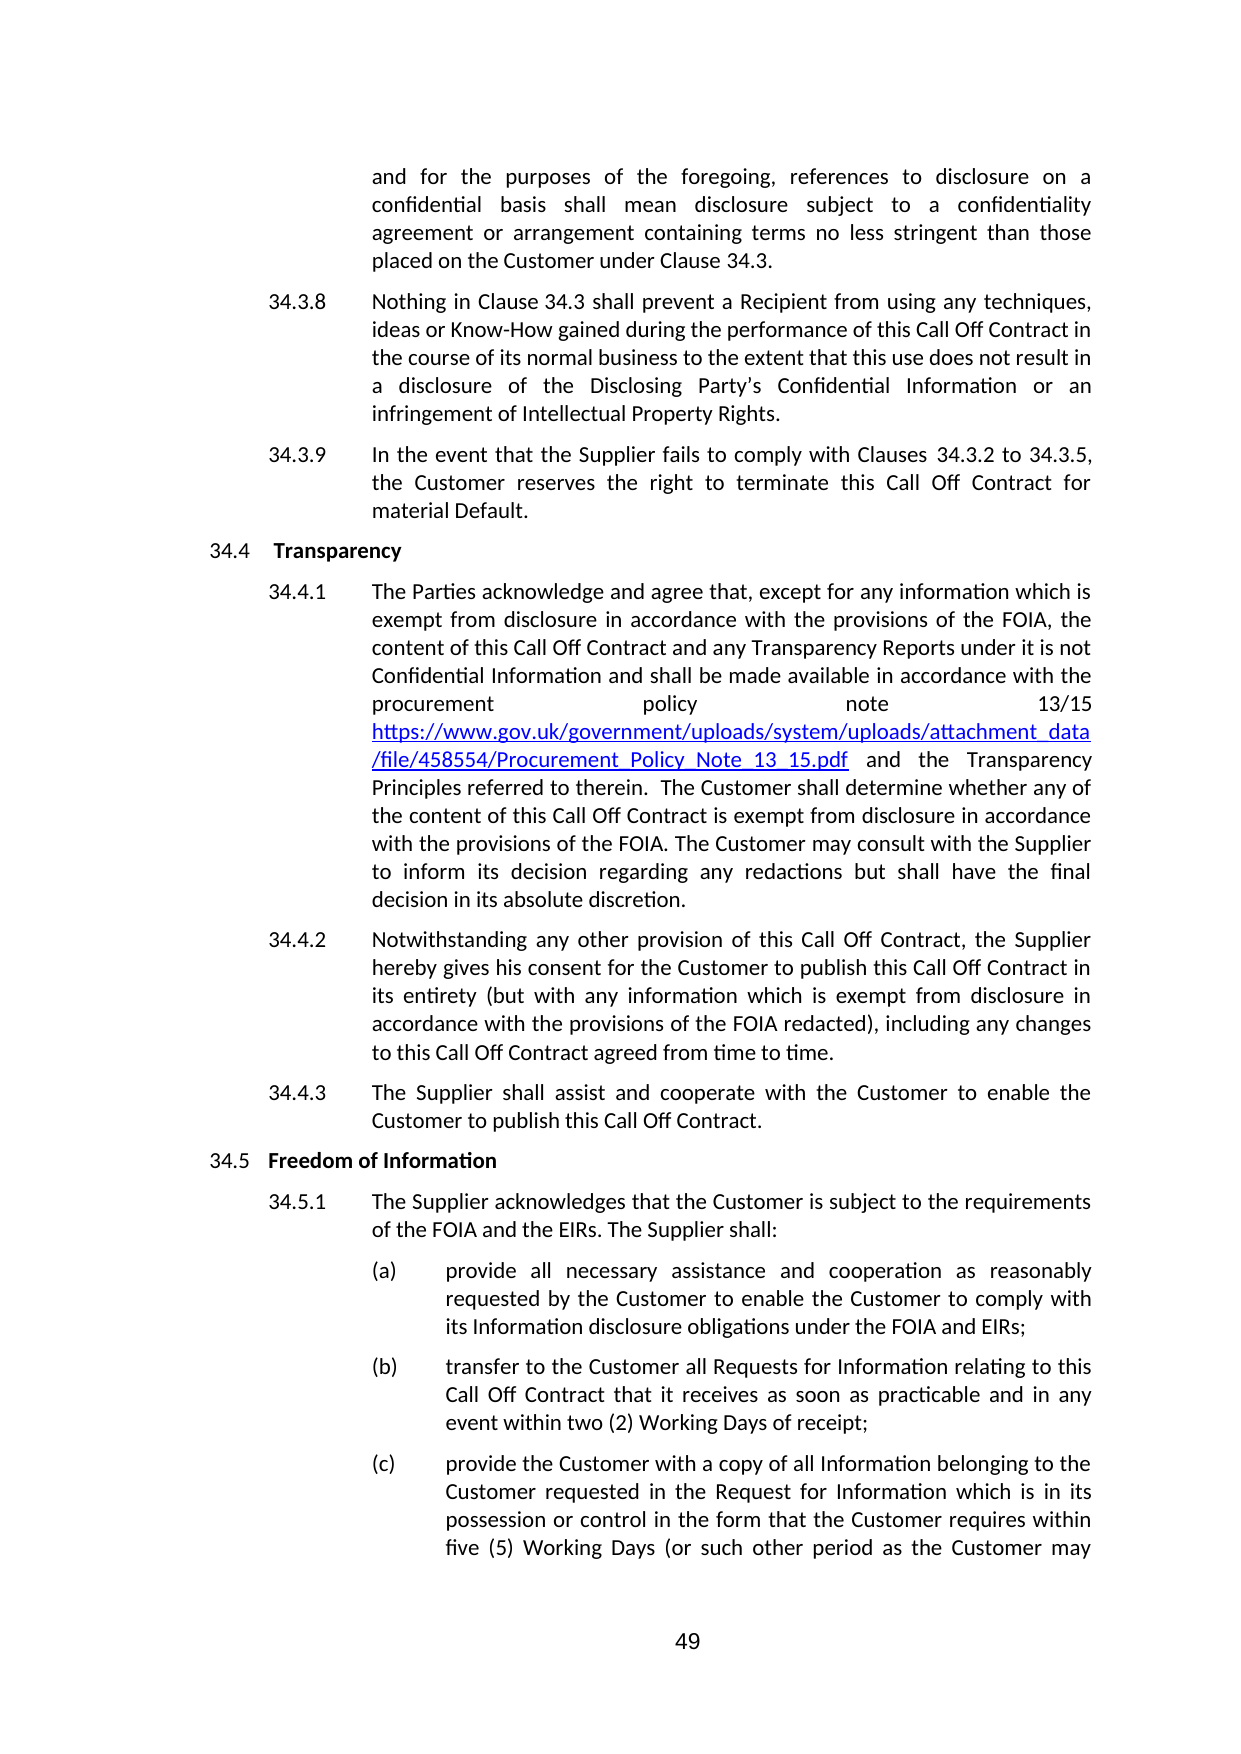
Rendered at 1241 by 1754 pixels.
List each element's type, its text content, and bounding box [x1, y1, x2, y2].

text and for the purposes of the foregoing, references to disclosure on a confidential basis shall mean disclosure subject to a confidentiality agreement or arrangement containing terms no less stringent than those placed on the Customer under Clause 34.3. [372, 162, 1093, 274]
subtitle Transparency [209, 536, 1093, 564]
text Notwithstanding any other provision of this Call Off Contract, the Supplier hereby gives his consent for the Customer to publish this Call Off Contract in its entirety (but with any information which is exempt from disclosure in accordance with the provisions of the FOIA redacted), including any changes to this Call Off Contract agreed from time to time. [268, 926, 1093, 1066]
text transfer to the Customer all Requests for Information relating to this Call Off Contract that it receives as soon as practicable and in any event within two (2) Working Days of receipt; [372, 1352, 1093, 1436]
text The Supplier shall assist and cooperate with the Customer to enable the Customer to publish this Call Off Contract. [268, 1078, 1093, 1134]
text The Parties acknowledge and agree that, except for any information which is exempt from disclosure in accordance with the provisions of the FOIA, the content of this Call Off Contract and any Transparency Reports under it is not Confidential Information and shall be made available in accordance with the procurement policy note 13/15 https://www.gov.uk/government/uploads/system/uploads/attachment_data/file/458554/Procurement_Policy_Note_13_15.pdf and the Transparency Principles referred to therein. The Customer shall determine whether any of the content of this Call Off Contract is exempt from disclosure in accordance with the provisions of the FOIA. The Customer may consult with the Supplier to inform its decision regarding any redactions but shall have the final decision in its absolute discretion. [268, 577, 1093, 913]
subtitle Freedom of Information [209, 1147, 1093, 1175]
text Nothing in Clause 34.3 shall prevent a Recipient from using any techniques, ideas or Know-How gained during the performance of this Call Off Contract in the course of its normal business to the extent that this use does not result in a disclosure of the Disclosing Party’s Confidential Information or an infringement of Intellectual Property Rights. [268, 287, 1093, 427]
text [372, 1449, 1093, 1561]
text In the event that the Supplier fails to comply with Clauses 34.3.2 to 34.3.5, the Customer reserves the right to terminate this Call Off Contract for material Default. [268, 440, 1093, 524]
text The Supplier acknowledges that the Customer is subject to the requirements of the FOIA and the EIRs. The Supplier shall: [268, 1187, 1093, 1243]
text provide all necessary assistance and cooperation as reasonably requested by the Customer to enable the Customer to comply with its Information disclosure obligations under the FOIA and EIRs; [372, 1256, 1093, 1340]
